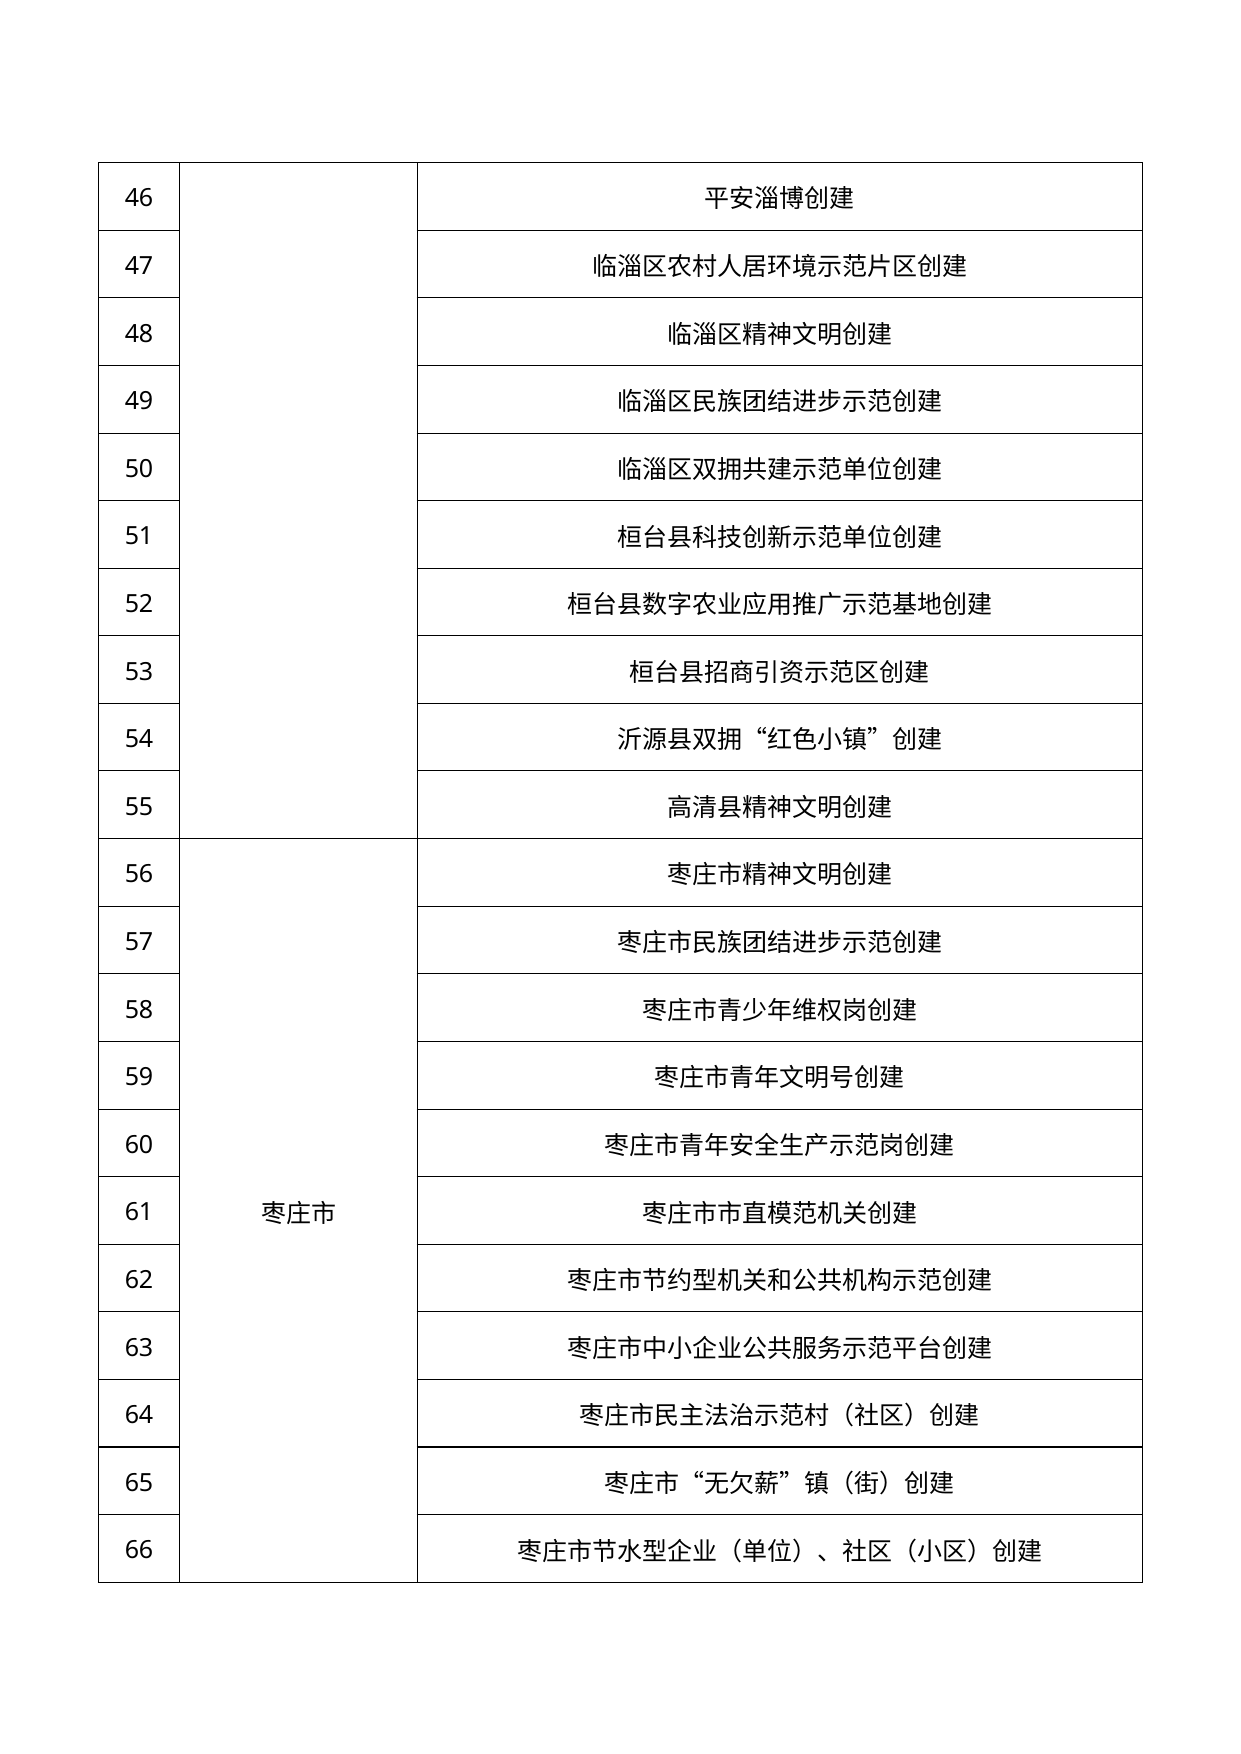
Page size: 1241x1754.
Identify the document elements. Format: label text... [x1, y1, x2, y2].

table_cell 临淄区农村人居环境示范片区创建 [418, 231, 1142, 297]
table_cell 61 [99, 1177, 179, 1244]
table_cell 桓台县招商引资示范区创建 [418, 636, 1142, 703]
table_cell 66 [99, 1515, 179, 1582]
table_cell 58 [99, 974, 179, 1041]
table_cell 桓台县科技创新示范单位创建 [418, 501, 1142, 568]
table_cell 平安淄博创建 [418, 163, 1142, 229]
table_cell 60 [99, 1110, 179, 1176]
table_cell 59 [99, 1042, 179, 1108]
table_cell 枣庄市节水型企业（单位）、社区（小区）创建 [418, 1515, 1142, 1582]
table_cell 54 [99, 704, 179, 770]
table_cell 枣庄市节约型机关和公共机构示范创建 [418, 1245, 1142, 1311]
table_cell 沂源县双拥“红色小镇”创建 [418, 704, 1142, 770]
table_cell 49 [99, 366, 179, 432]
table_cell 62 [99, 1245, 179, 1311]
table_cell 枣庄市“无欠薪”镇（街）创建 [418, 1448, 1142, 1514]
table_cell 临淄区精神文明创建 [418, 298, 1142, 365]
table_cell 65 [99, 1448, 179, 1514]
table_cell 枣庄市青少年维权岗创建 [418, 974, 1142, 1041]
table_cell 53 [99, 636, 179, 703]
table_cell 50 [99, 434, 179, 500]
table_cell 47 [99, 231, 179, 297]
table_cell 46 [99, 163, 179, 229]
table_cell 枣庄市青年安全生产示范岗创建 [418, 1110, 1142, 1176]
table_cell 56 [99, 839, 179, 906]
table_cell 55 [99, 771, 179, 838]
table_cell 枣庄市市直模范机关创建 [418, 1177, 1142, 1244]
table_cell 枣庄市 [180, 839, 417, 1582]
table_cell 枣庄市青年文明号创建 [418, 1042, 1142, 1108]
table_cell 枣庄市中小企业公共服务示范平台创建 [418, 1312, 1142, 1379]
table_cell 临淄区双拥共建示范单位创建 [418, 434, 1142, 500]
table_cell 枣庄市民族团结进步示范创建 [418, 907, 1142, 973]
table_cell 高清县精神文明创建 [418, 771, 1142, 838]
table_cell 64 [99, 1380, 179, 1446]
table_cell 63 [99, 1312, 179, 1379]
table_cell 枣庄市精神文明创建 [418, 839, 1142, 906]
table_cell 52 [99, 569, 179, 635]
table_cell 桓台县数字农业应用推广示范基地创建 [418, 569, 1142, 635]
table_cell 51 [99, 501, 179, 568]
table_cell 临淄区民族团结进步示范创建 [418, 366, 1142, 432]
table_cell 48 [99, 298, 179, 365]
table_cell 枣庄市民主法治示范村（社区）创建 [418, 1380, 1142, 1446]
table_cell 57 [99, 907, 179, 973]
